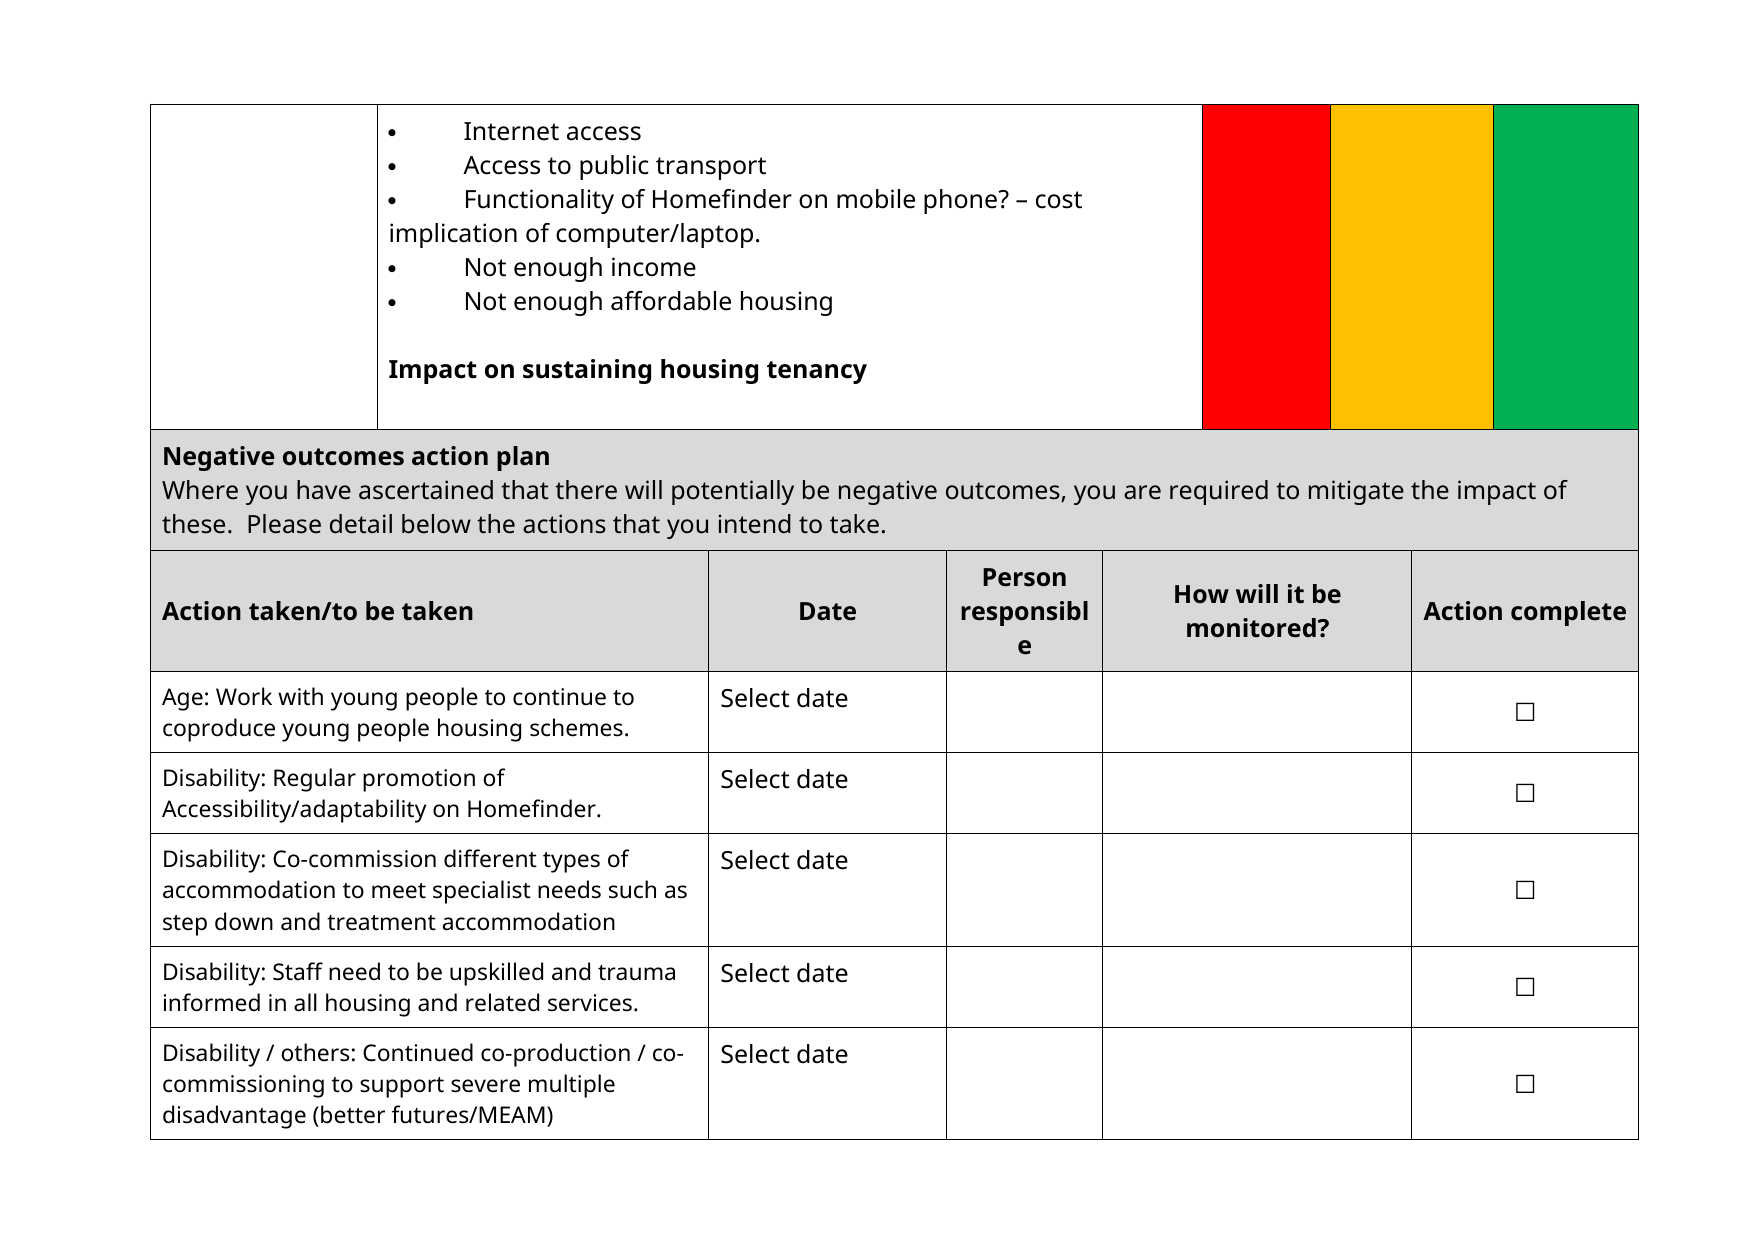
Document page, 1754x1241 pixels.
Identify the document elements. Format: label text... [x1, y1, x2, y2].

table_cell [947, 672, 1102, 752]
table_cell Person responsible [947, 551, 1102, 671]
table_cell Date [709, 551, 946, 671]
table_cell [1103, 947, 1411, 1027]
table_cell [151, 105, 377, 429]
table_cell [1103, 753, 1411, 833]
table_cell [378, 105, 1202, 429]
table_cell How will it be monitored? [1103, 551, 1411, 671]
table_cell Disability: Regular promotion of Accessibility/adaptability on Homefinder. [151, 753, 708, 833]
table_cell [1103, 1028, 1411, 1139]
table_cell Disability / others: Continued co-production / co-commissioning to support severe multiple disadvantage (better futures/MEAM) [151, 1028, 708, 1139]
table_cell [947, 1028, 1102, 1139]
table_cell Disability: Co-commission different types of accommodation to meet specialist needs such as step down and treatment accommodation [151, 834, 708, 946]
table_cell [1103, 672, 1411, 752]
table_cell Age: Work with young people to continue to coproduce young people housing schemes. [151, 672, 708, 752]
table_cell [947, 834, 1102, 946]
table_cell Action taken/to be taken [151, 551, 708, 671]
table_cell Action complete [1412, 551, 1638, 671]
table_cell Disability: Staff need to be upskilled and trauma informed in all housing and related services. [151, 947, 708, 1027]
table_cell Negative outcomes action plan Where you have ascertained that there will potentially be negative outcomes, you are required to mitigate the impact of these. Please detail below the actions that you intend to take. [151, 430, 1638, 550]
table_cell [947, 753, 1102, 833]
table_cell [1103, 834, 1411, 946]
table_cell [947, 947, 1102, 1027]
